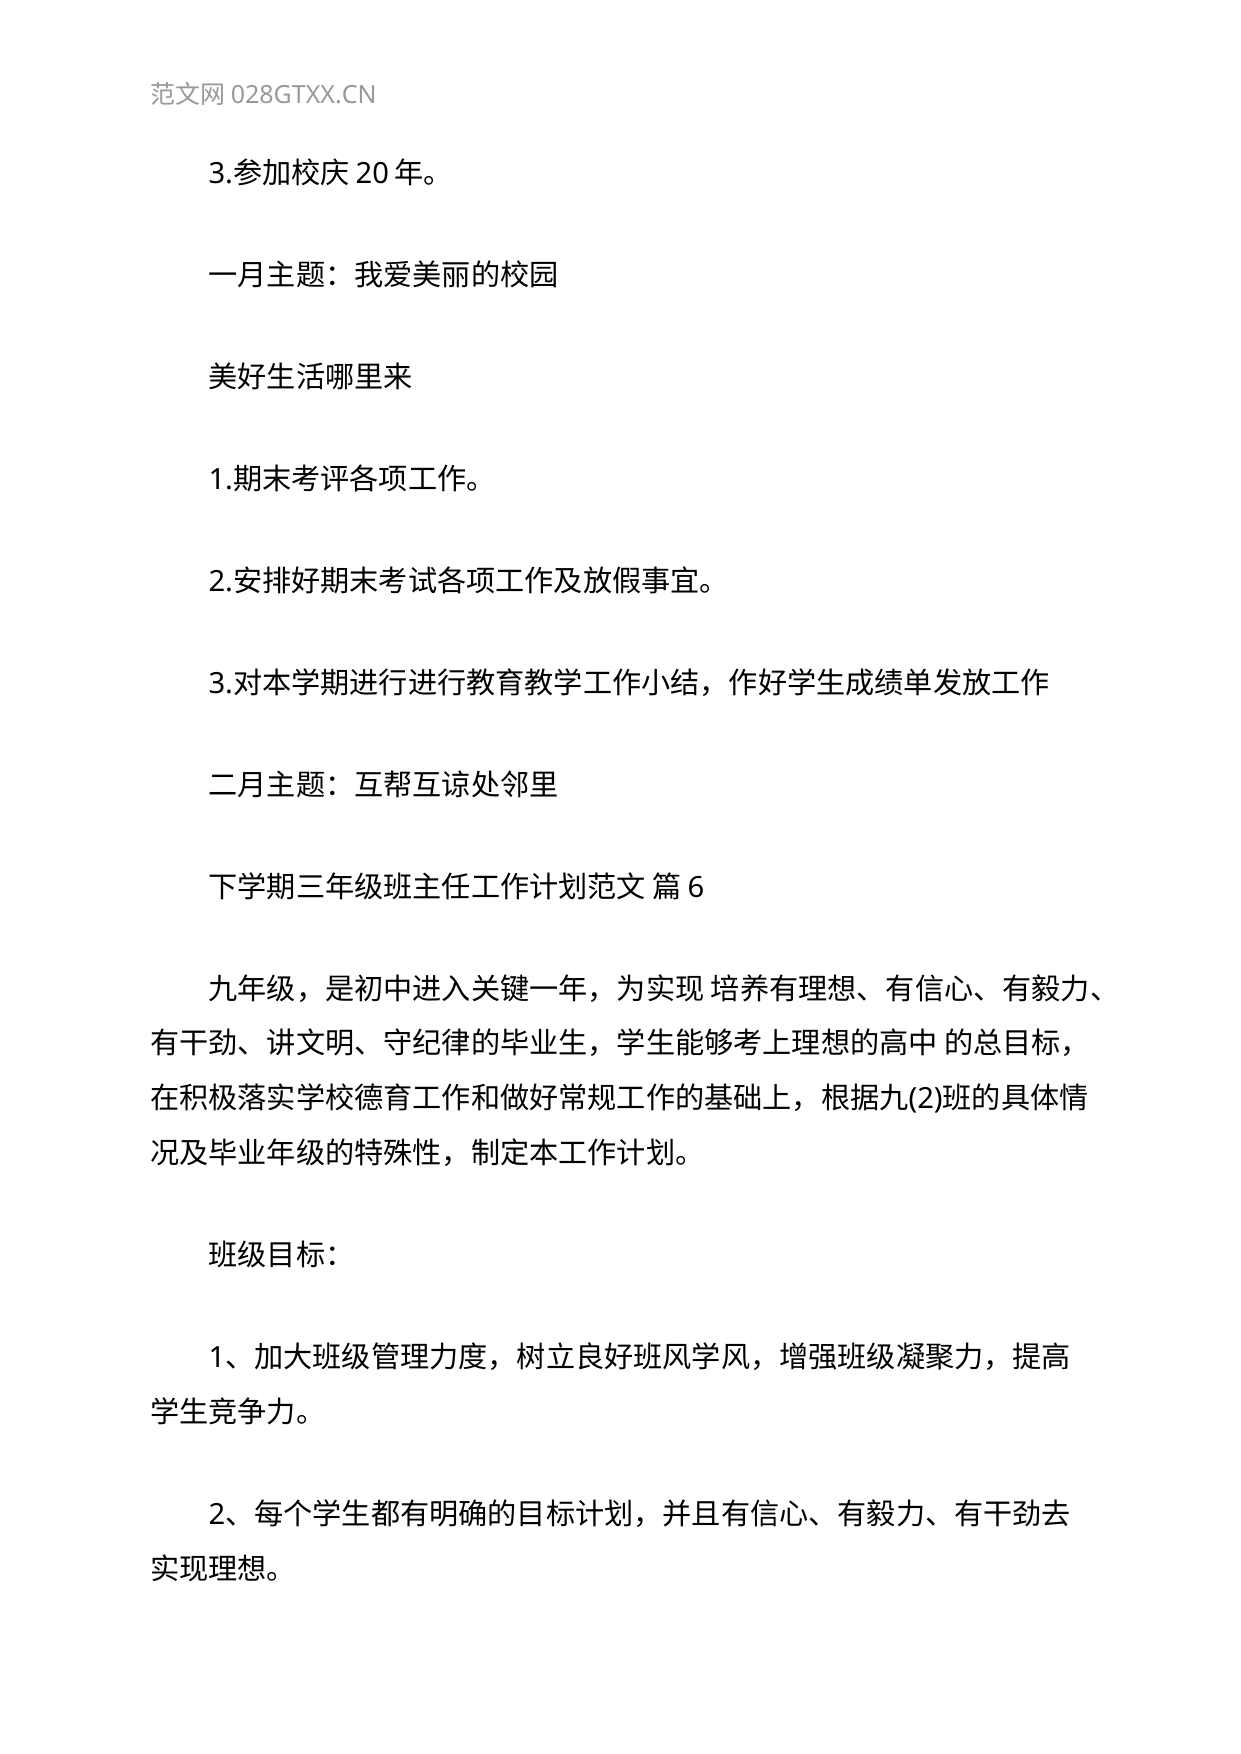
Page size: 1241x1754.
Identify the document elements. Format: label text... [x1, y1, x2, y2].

text 二月主题：互帮互谅处邻里 [150, 761, 1090, 804]
text 2.安排好期末考试各项工作及放假事宜。 [150, 557, 1090, 600]
text 1、加大班级管理力度，树立良好班风学风，增强班级凝聚力，提高学生竞争力。 [150, 1333, 1090, 1431]
text 班级目标： [150, 1232, 1090, 1274]
text 美好生活哪里来 [150, 354, 1090, 396]
text 1.期末考评各项工作。 [150, 456, 1090, 498]
text 2、每个学生都有明确的目标计划，并且有信心、有毅力、有干劲去实现理想。 [150, 1490, 1090, 1588]
text 3.参加校庆20年。 [150, 150, 1090, 192]
text 下学期三年级班主任工作计划范文 篇6 [150, 863, 1090, 906]
text 3.对本学期进行进行教育教学工作小结，作好学生成绩单发放工作 [150, 659, 1090, 702]
text 一月主题：我爱美丽的校园 [150, 252, 1090, 294]
text 九年级，是初中进入关键一年，为实现 培养有理想、有信心、有毅力、有干劲、讲文明、守纪律的毕业生，学生能够考上理想的高中 的总目标，在积极落实学校德育工作和做好常规工作的基础上，根据九(2)班的具体情况及毕业年级的特殊性，制定本工作计划。 [150, 965, 1090, 1172]
